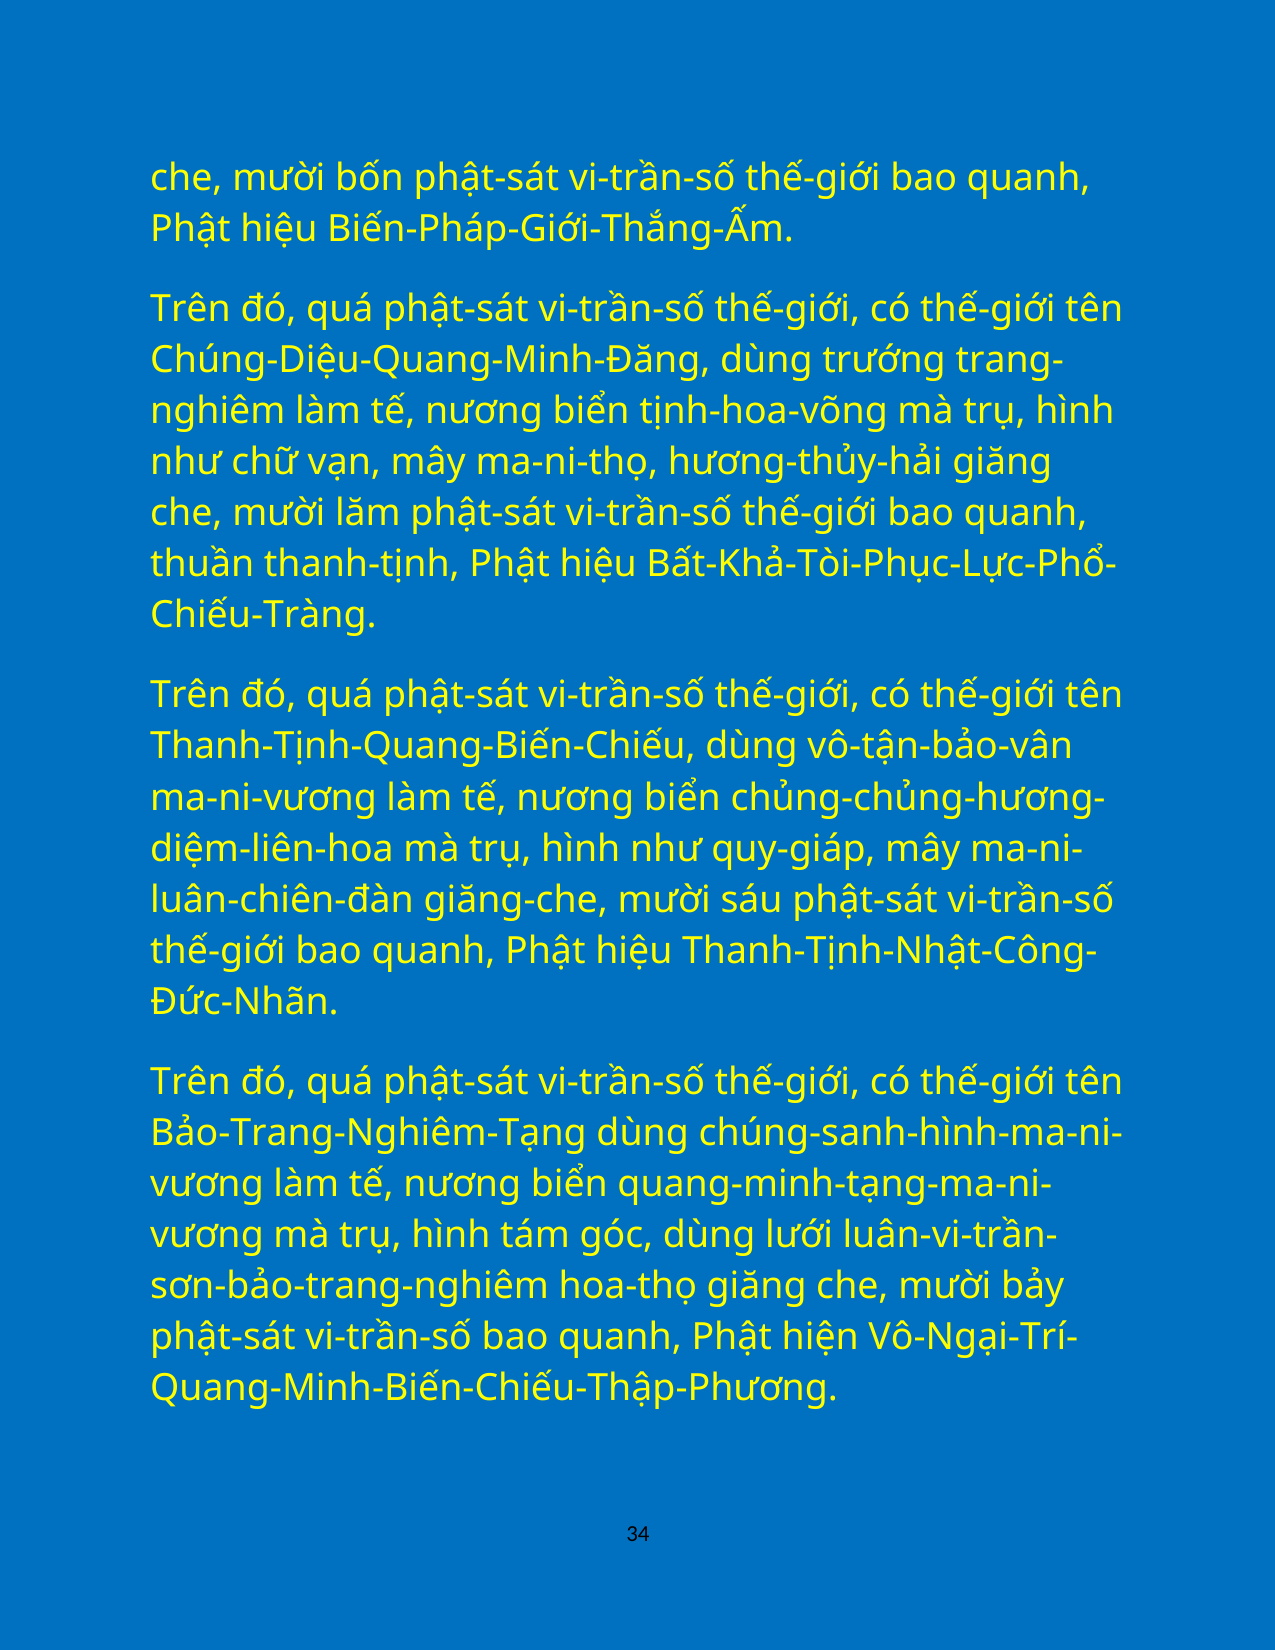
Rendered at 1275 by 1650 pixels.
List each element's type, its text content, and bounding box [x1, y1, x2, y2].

text Trên đó, quá phật-sát vi-trần-số thế-giới, có thế-giới tên Bảo-Trang-Nghiêm-Tạng dùng chúng-sanh-hình-ma-ni-vương làm tế, nương biển quang-minh-tạng-ma-ni-vương mà trụ, hình tám góc, dùng lưới luân-vi-trần-sơn-bảo-trang-nghiêm hoa-thọ giăng che, mười bảy phật-sát vi-trần-số bao quanh, Phật hiện Vô-Ngại-Trí-Quang-Minh-Biến-Chiếu-Thập-Phương. [150, 1054, 1125, 1411]
text Trên đó, quá phật-sát vi-trần-số thế-giới, có thế-giới tên Chúng-Diệu-Quang-Minh-Đăng, dùng trướng trang-nghiêm làm tế, nương biển tịnh-hoa-võng mà trụ, hình như chữ vạn, mây ma-ni-thọ, hương-thủy-hải giăng che, mười lăm phật-sát vi-trần-số thế-giới bao quanh, thuần thanh-tịnh, Phật hiệu Bất-Khả-Tòi-Phục-Lực-Phổ-Chiếu-Tràng. [150, 281, 1125, 638]
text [150, 150, 1125, 252]
text Trên đó, quá phật-sát vi-trần-số thế-giới, có thế-giới tên Thanh-Tịnh-Quang-Biến-Chiếu, dùng vô-tận-bảo-vân ma-ni-vương làm tế, nương biển chủng-chủng-hương-diệm-liên-hoa mà trụ, hình như quy-giáp, mây ma-ni-luân-chiên-đàn giăng-che, mười sáu phật-sát vi-trần-số thế-giới bao quanh, Phật hiệu Thanh-Tịnh-Nhật-Công-Đức-Nhãn. [150, 668, 1125, 1025]
